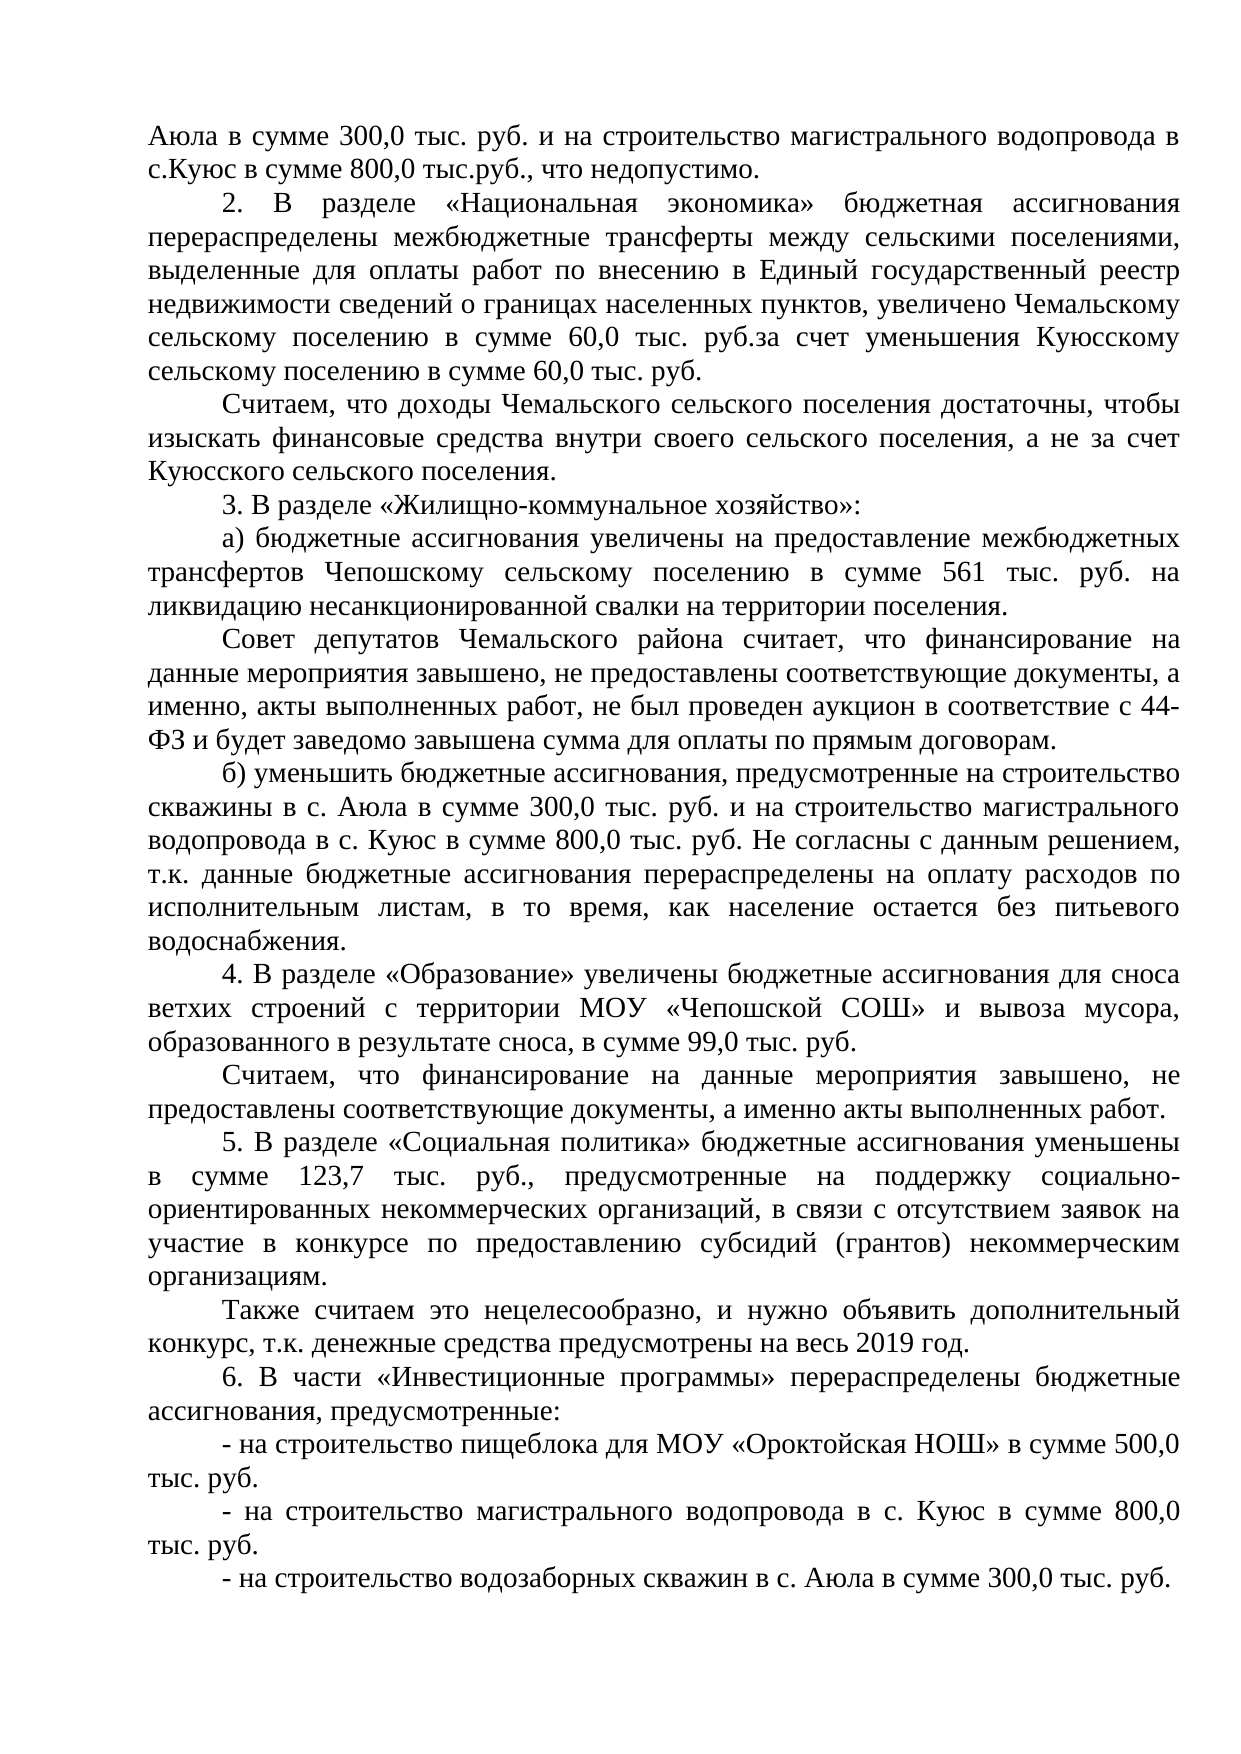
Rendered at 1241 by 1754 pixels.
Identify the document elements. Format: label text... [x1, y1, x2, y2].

text - на строительство магистрального водопровода в с. Куюс в сумме 800,0 тыс. руб. [148, 1493, 1181, 1560]
text Также считаем это нецелесообразно, и нужно объявить дополнительный конкурс, т.к. денежные средства предусмотрены на весь 2019 год. [148, 1292, 1181, 1359]
text 6. В части «Инвестиционные программы» перераспределены бюджетные ассигнования, предусмотренные: [148, 1359, 1181, 1426]
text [148, 118, 1181, 185]
text 3. В разделе «Жилищно-коммунальное хозяйство»: [148, 487, 1181, 521]
text 4. В разделе «Образование» увеличены бюджетные ассигнования для сноса ветхих строений с территории МОУ «Чепошской СОШ» и вывоза мусора, образованного в результате сноса, в сумме 99,0 тыс. руб. [148, 957, 1181, 1057]
text б) уменьшить бюджетные ассигнования, предусмотренные на строительство скважины в с. Аюла в сумме 300,0 тыс. руб. и на строительство магистрального водопровода в с. Куюс в сумме 800,0 тыс. руб. Не согласны с данным решением, т.к. данные бюджетные ассигнования перераспределены на оплату расходов по исполнительным листам, в то время, как население остается без питьевого водоснабжения. [148, 755, 1181, 957]
text Совет депутатов Чемальского района считает, что финансирование на данные мероприятия завышено, не предоставлены соответствующие документы, а именно, акты выполненных работ, не был проведен аукцион в соответствие с 44-ФЗ и будет заведомо завышена сумма для оплаты по прямым договорам. [148, 621, 1181, 755]
text - на строительство водозаборных скважин в с. Аюла в сумме 300,0 тыс. руб. [148, 1560, 1181, 1594]
text Считаем, что доходы Чемальского сельского поселения достаточны, чтобы изыскать финансовые средства внутри своего сельского поселения, а не за счет Куюсского сельского поселения. [148, 386, 1181, 487]
text 5. В разделе «Социальная политика» бюджетные ассигнования уменьшены в сумме 123,7 тыс. руб., предусмотренные на поддержку социально-ориентированных некоммерческих организаций, в связи с отсутствием заявок на участие в конкурсе по предоставлению субсидий (грантов) некоммерческим организациям. [148, 1124, 1181, 1292]
text Считаем, что финансирование на данные мероприятия завышено, не предоставлены соответствующие документы, а именно акты выполненных работ. [148, 1057, 1181, 1124]
text 2. В разделе «Национальная экономика» бюджетная ассигнования перераспределены межбюджетные трансферты между сельскими поселениями, выделенные для оплаты работ по внесению в Единый государственный реестр недвижимости сведений о границах населенных пунктов, увеличено Чемальскому сельскому поселению в сумме 60,0 тыс. руб.за счет уменьшения Куюсскому сельскому поселению в сумме 60,0 тыс. руб. [148, 185, 1181, 386]
text а) бюджетные ассигнования увеличены на предоставление межбюджетных трансфертов Чепошскому сельскому поселению в сумме 561 тыс. руб. на ликвидацию несанкционированной свалки на территории поселения. [148, 521, 1181, 621]
text - на строительство пищеблока для МОУ «Ороктойская НОШ» в сумме 500,0 тыс. руб. [148, 1426, 1181, 1493]
